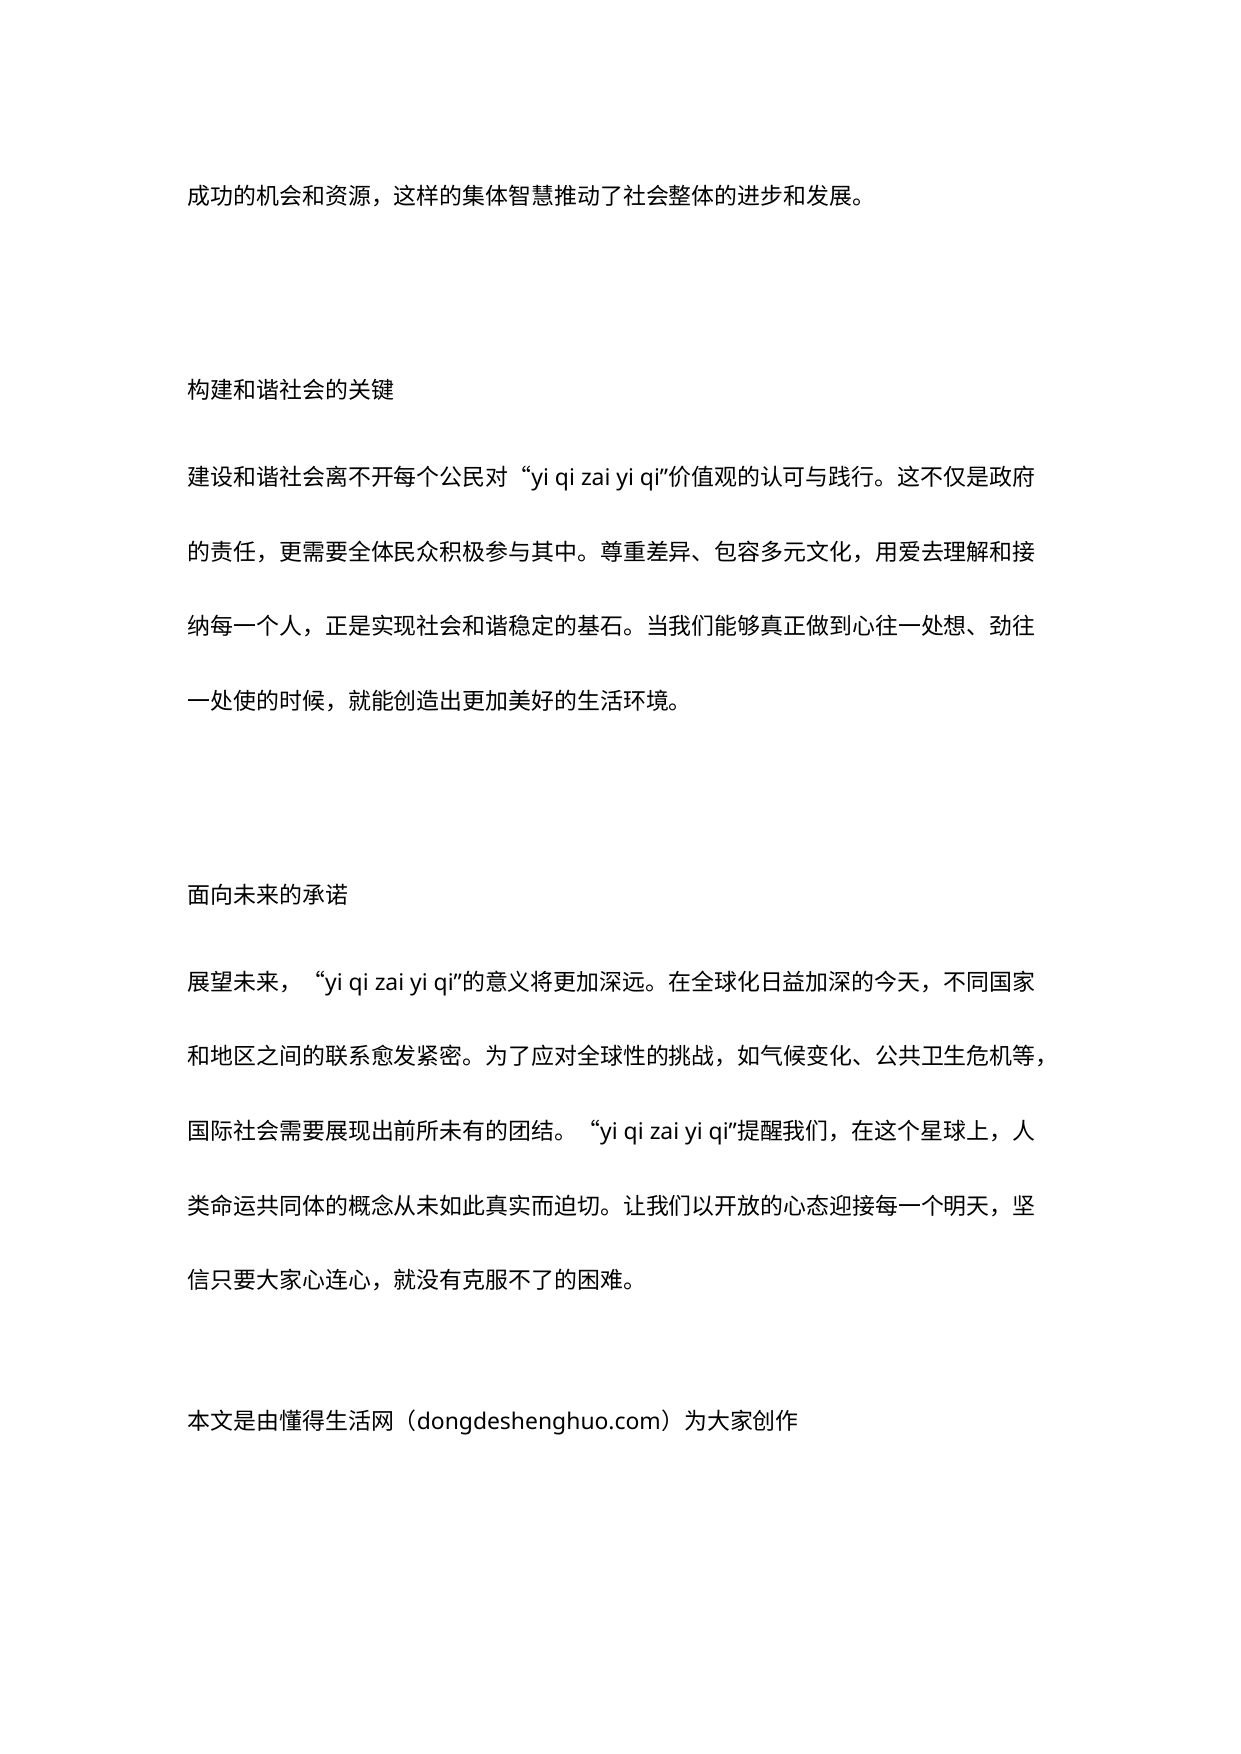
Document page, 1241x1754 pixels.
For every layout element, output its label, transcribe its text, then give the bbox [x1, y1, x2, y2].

text 构建和谐社会的关键 [187, 356, 1053, 421]
text 本文是由懂得生活网（dongdeshenghuo.com）为大家创作 [187, 1387, 1053, 1452]
text 建设和谐社会离不开每个公民对“yi qi zai yi qi”价值观的认可与践行。这不仅是政府的责任，更需要全体民众积极参与其中。尊重差异、包容多元文化，用爱去理解和接纳每一个人，正是实现社会和谐稳定的基石。当我们能够真正做到心往一处想、劲往一处使的时候，就能创造出更加美好的生活环境。 [187, 443, 1053, 732]
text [187, 162, 1053, 227]
text 面向未来的承诺 [187, 861, 1053, 926]
text 展望未来，“yi qi zai yi qi”的意义将更加深远。在全球化日益加深的今天，不同国家和地区之间的联系愈发紧密。为了应对全球性的挑战，如气候变化、公共卫生危机等，国际社会需要展现出前所未有的团结。“yi qi zai yi qi”提醒我们，在这个星球上，人类命运共同体的概念从未如此真实而迫切。让我们以开放的心态迎接每一个明天，坚信只要大家心连心，就没有克服不了的困难。 [187, 948, 1053, 1311]
